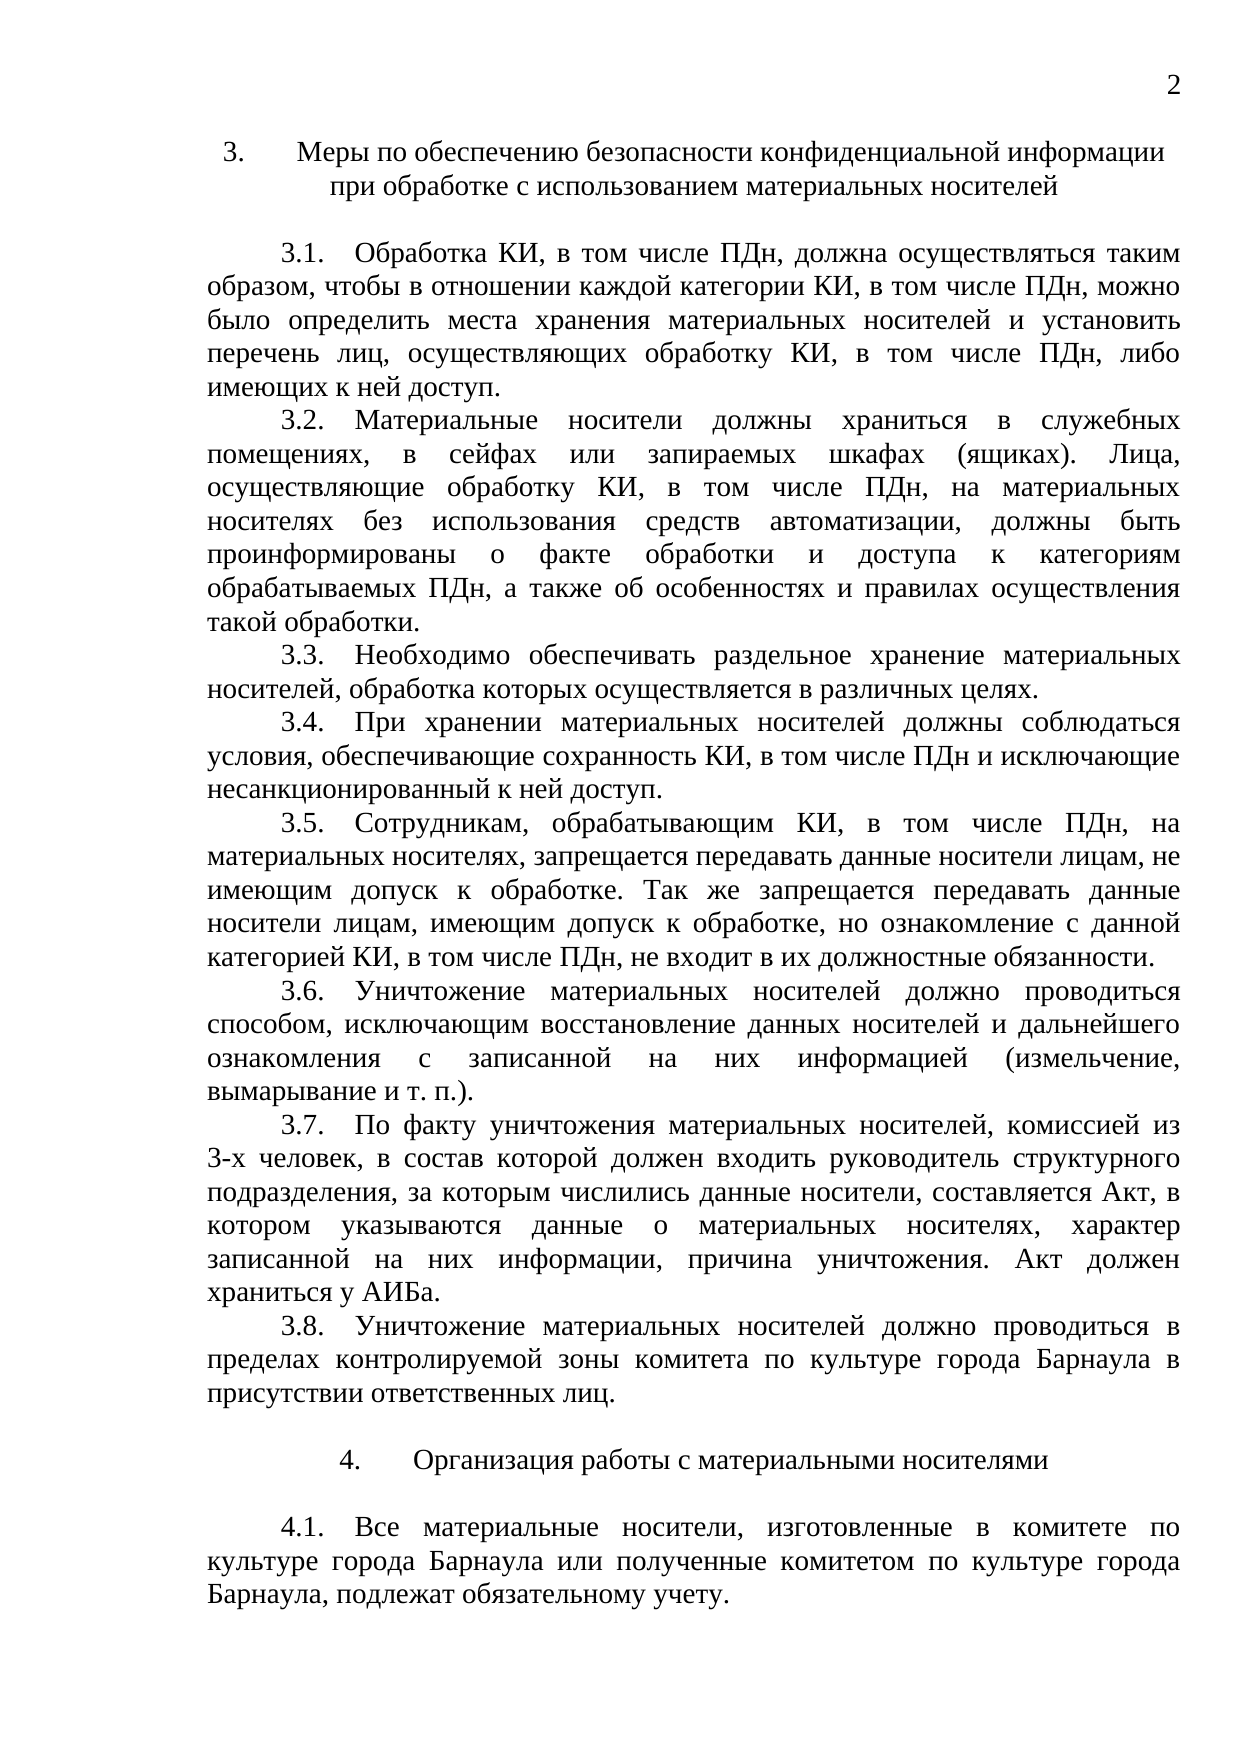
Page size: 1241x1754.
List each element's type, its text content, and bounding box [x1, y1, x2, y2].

list Меры по обеспечению безопасности конфиденциальной информации при обработке с использованием материальных носителей [207, 134, 1181, 201]
list Материальные носители должны храниться в служебных помещениях, в сейфах или запираемых шкафах (ящиках). Лица, осуществляющие обработку КИ, в том числе ПДн, на материальных носителях без использования средств автоматизации, должны быть проинформированы о факте обработки и доступа к категориям обрабатываемых ПДн, а также об особенностях и правилах осуществления такой обработки. [207, 402, 1181, 637]
list Уничтожение материальных носителей должно проводиться способом, исключающим восстановление данных носителей и дальнейшего ознакомления с записанной на них информацией (измельчение, вымарывание и т. п.). [207, 973, 1181, 1107]
list Уничтожение материальных носителей должно проводиться в пределах контролируемой зоны комитета по культуре города Барнаула в присутствии ответственных лиц. [207, 1308, 1181, 1409]
list При хранении материальных носителей должны соблюдаться условия, обеспечивающие сохранность КИ, в том числе ПДн и исключающие несанкционированный к ней доступ. [207, 704, 1181, 805]
list Сотрудникам, обрабатывающим КИ, в том числе ПДн, на материальных носителях, запрещается передавать данные носители лицам, не имеющим допуск к обработке. Так же запрещается передавать данные носители лицам, имеющим допуск к обработке, но ознакомление с данной категорией КИ, в том числе ПДн, не входит в их должностные обязанности. [207, 805, 1181, 973]
list Организация работы с материальными носителями [207, 1442, 1181, 1476]
list По факту уничтожения материальных носителей, комиссией из 3-х человек, в состав которой должен входить руководитель структурного подразделения, за которым числились данные носители, составляется Акт, в котором указываются данные о материальных носителях, характер записанной на них информации, причина уничтожения. Акт должен храниться у АИБа. [207, 1107, 1181, 1308]
list Обработка КИ, в том числе ПДн, должна осуществляться таким образом, чтобы в отношении каждой категории КИ, в том числе ПДн, можно было определить места хранения материальных носителей и установить перечень лиц, осуществляющих обработку КИ, в том числе ПДн, либо имеющих к ней доступ. [207, 235, 1181, 402]
list Необходимо обеспечивать раздельное хранение материальных носителей, обработка которых осуществляется в различных целях. [207, 637, 1181, 704]
list Все материальные носители, изготовленные в комитете по культуре города Барнаула или полученные комитетом по культуре города Барнаула, подлежат обязательному учету. [207, 1509, 1181, 1610]
